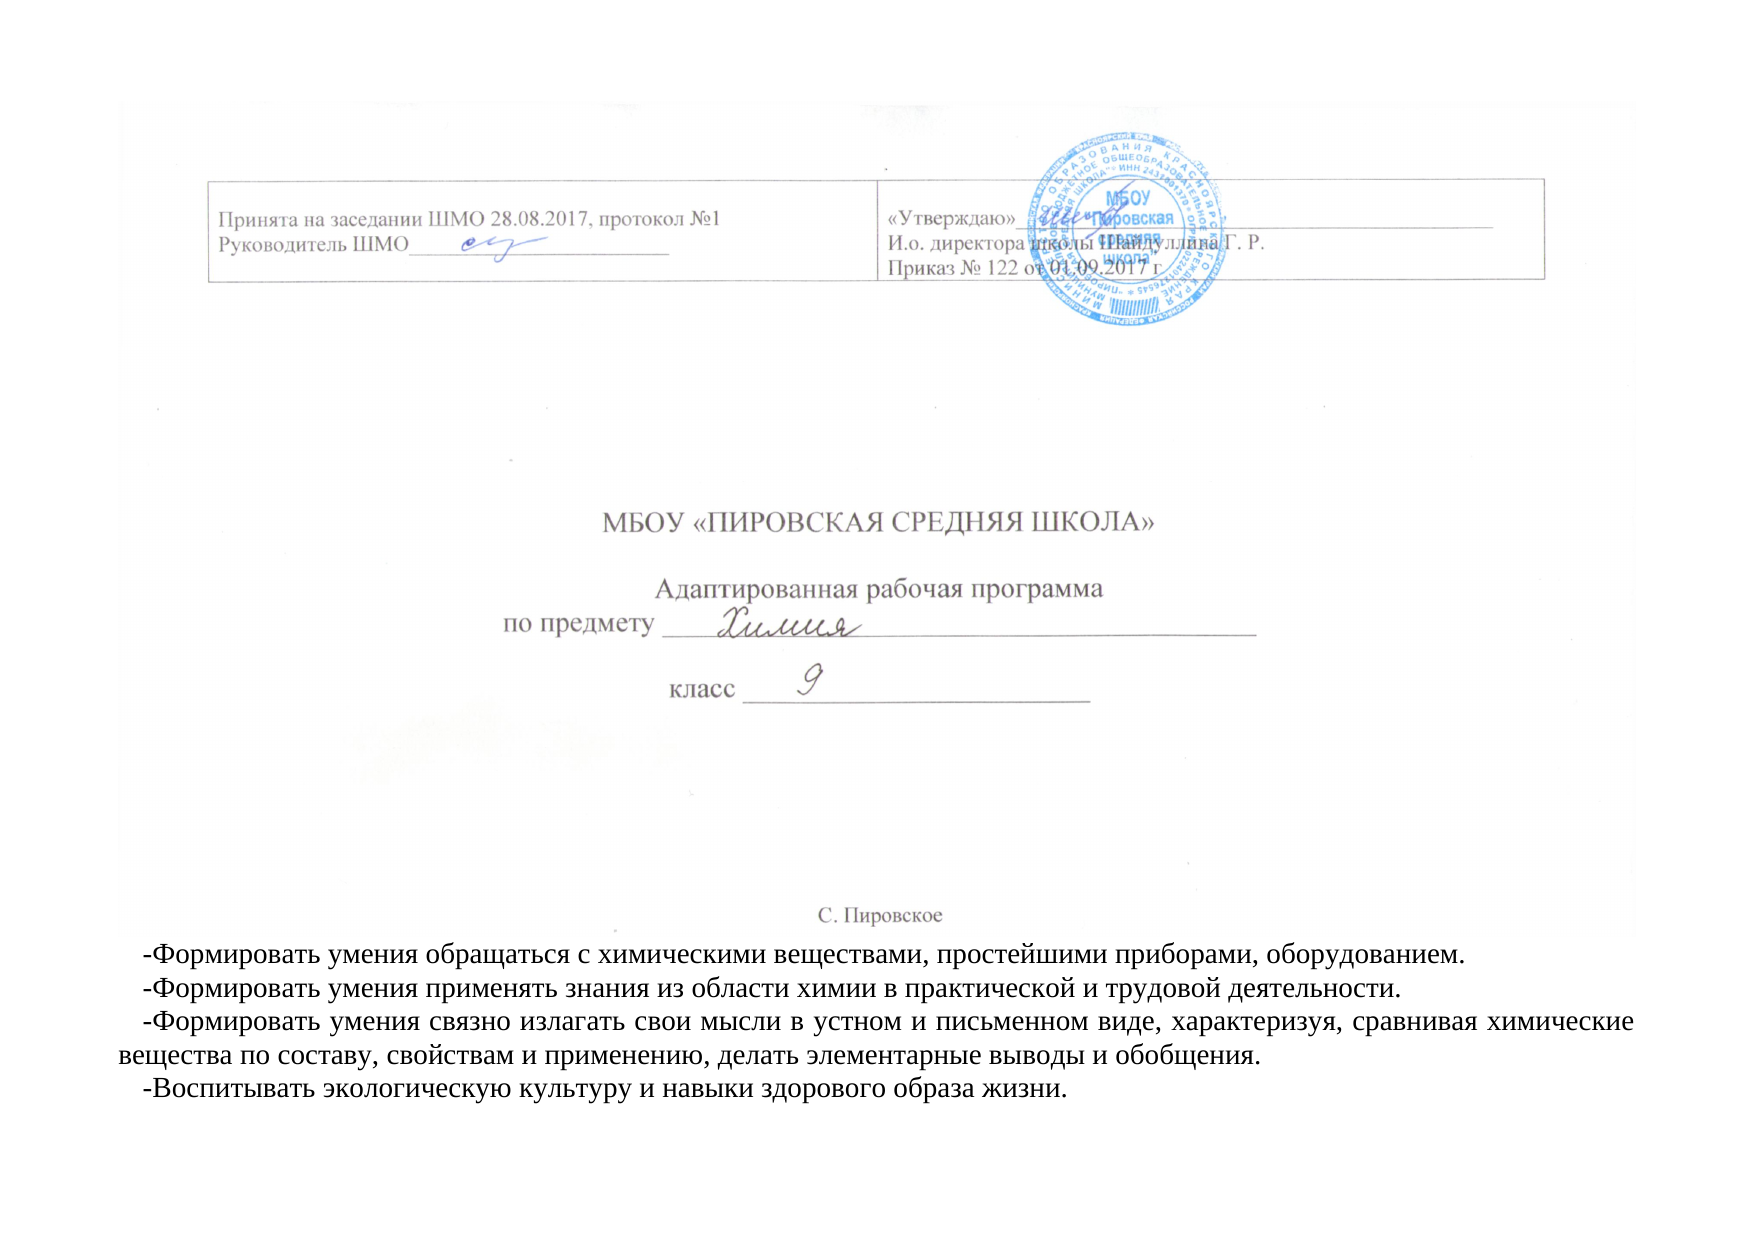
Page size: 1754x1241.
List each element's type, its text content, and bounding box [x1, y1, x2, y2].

text -Формировать умения обращаться с химическими веществами, простейшими приборами, оборудованием. [118, 937, 1636, 970]
text -Воспитывать экологическую культуру и навыки здорового образа жизни. [118, 1070, 1636, 1104]
text -Формировать умения связно излагать свои мысли в устном и письменном виде, характеризуя, сравнивая химические вещества по составу, свойствам и применению, делать элементарные выводы и обобщения. [118, 1003, 1636, 1070]
text -Формировать умения применять знания из области химии в практической и трудовой деятельности. [118, 970, 1636, 1003]
picture [118, 101, 1636, 937]
